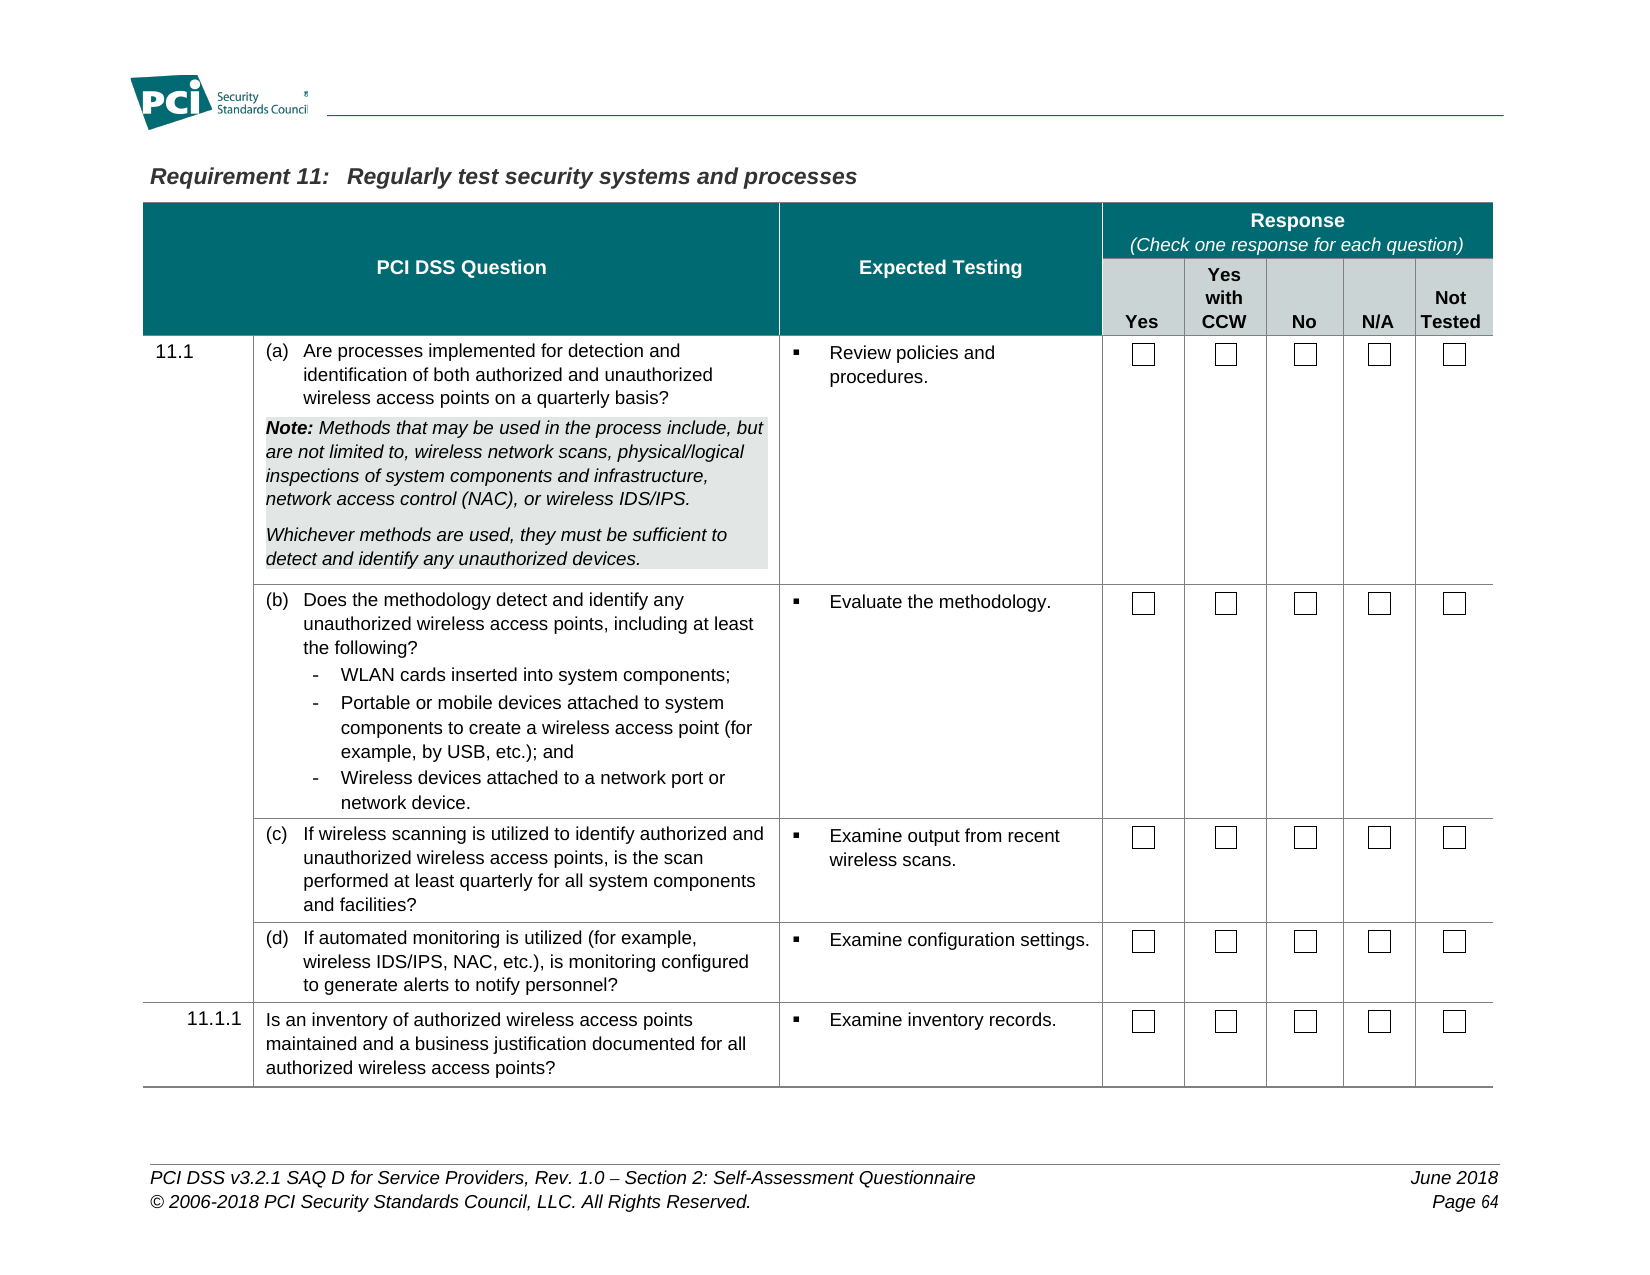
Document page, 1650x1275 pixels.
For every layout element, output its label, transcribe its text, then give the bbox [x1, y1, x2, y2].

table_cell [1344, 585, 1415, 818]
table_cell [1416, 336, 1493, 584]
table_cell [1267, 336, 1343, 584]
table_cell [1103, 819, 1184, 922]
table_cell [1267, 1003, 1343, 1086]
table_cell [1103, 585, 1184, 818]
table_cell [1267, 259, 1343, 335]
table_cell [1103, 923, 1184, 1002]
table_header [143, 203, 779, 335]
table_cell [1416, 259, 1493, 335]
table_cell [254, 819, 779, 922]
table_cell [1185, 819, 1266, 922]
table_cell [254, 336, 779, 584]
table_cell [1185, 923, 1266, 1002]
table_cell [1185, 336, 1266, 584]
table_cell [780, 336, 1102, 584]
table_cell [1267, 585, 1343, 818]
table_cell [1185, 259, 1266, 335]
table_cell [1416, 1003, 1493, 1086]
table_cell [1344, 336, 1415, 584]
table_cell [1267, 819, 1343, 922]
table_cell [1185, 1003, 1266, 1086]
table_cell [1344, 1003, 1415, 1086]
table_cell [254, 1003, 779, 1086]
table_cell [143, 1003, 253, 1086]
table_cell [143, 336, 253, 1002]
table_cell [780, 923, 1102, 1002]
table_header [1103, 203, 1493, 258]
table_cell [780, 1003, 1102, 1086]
picture [130, 75, 308, 130]
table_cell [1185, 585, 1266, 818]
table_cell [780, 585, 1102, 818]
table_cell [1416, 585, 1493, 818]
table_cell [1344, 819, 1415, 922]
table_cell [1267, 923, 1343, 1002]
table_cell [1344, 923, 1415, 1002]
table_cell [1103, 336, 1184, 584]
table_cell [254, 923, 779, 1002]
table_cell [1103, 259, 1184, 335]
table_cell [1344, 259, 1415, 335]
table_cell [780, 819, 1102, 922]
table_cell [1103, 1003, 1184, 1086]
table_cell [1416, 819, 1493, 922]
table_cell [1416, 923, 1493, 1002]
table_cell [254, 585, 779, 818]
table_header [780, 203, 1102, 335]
subtitle Requirement 11: Regularly test security systems and processes [150, 162, 1500, 189]
